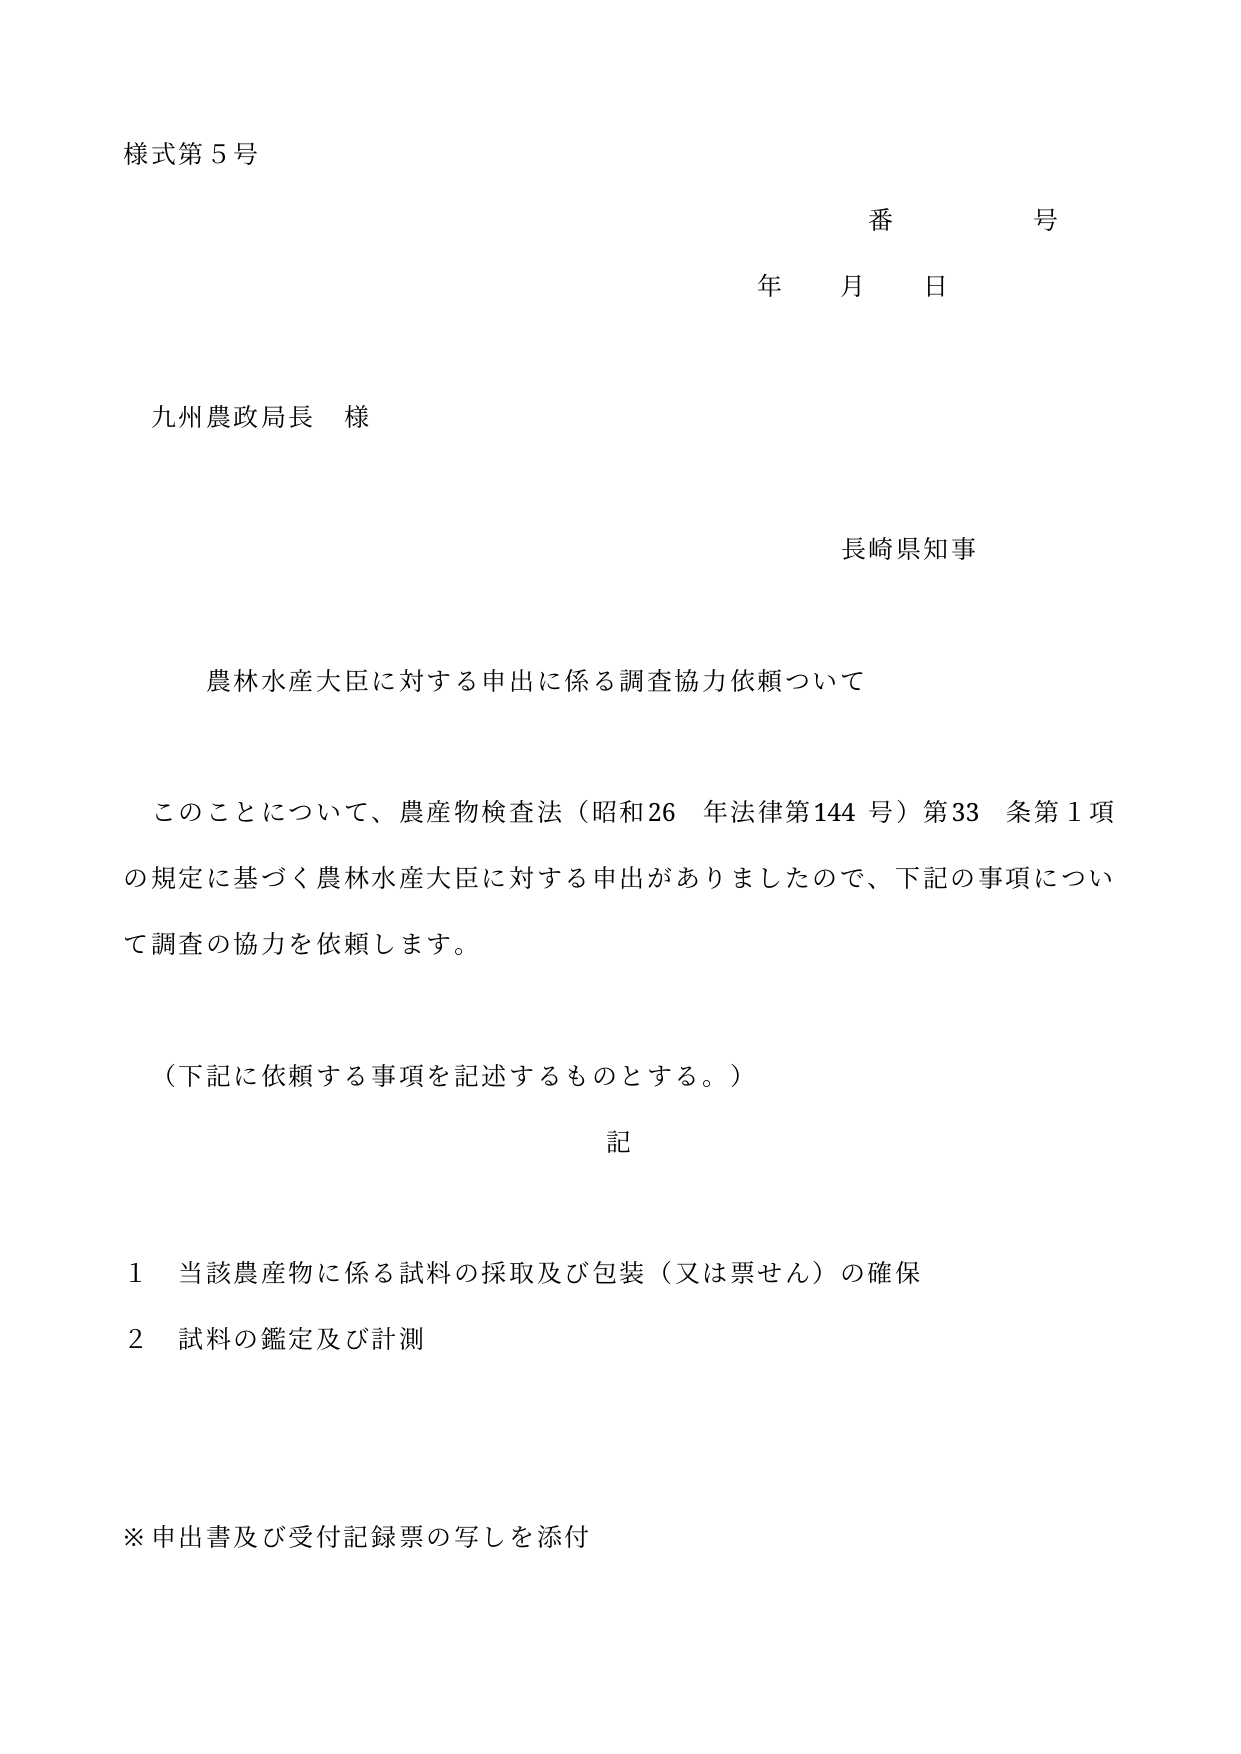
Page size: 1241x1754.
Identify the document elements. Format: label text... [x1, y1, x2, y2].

text 様式第５号 [123, 120, 1117, 186]
text 記 [123, 1107, 1117, 1173]
text （下記に依頼する事項を記述するものとする。） [123, 1042, 1091, 1107]
text 番 号 [123, 186, 1117, 252]
text 九州農政局長 様 [123, 383, 1117, 449]
text 農林水産大臣に対する申出に係る調査協力依頼ついて [202, 647, 1117, 712]
text 年 月 日 [123, 252, 1117, 317]
text １ 当該農産物に係る試料の採取及び包装（又は票せん）の確保 [123, 1239, 1117, 1305]
text このことについて、農産物検査法（昭和26年法律第144号）第33条第１項の規定に基づく農林水産大臣に対する申出がありましたので、下記の事項について調査の協力を依頼します。 [123, 778, 1117, 976]
text ※申出書及び受付記録票の写しを添付 [123, 1502, 1117, 1568]
text 長崎県知事 [834, 515, 1117, 581]
text ２ 試料の鑑定及び計測 [123, 1305, 1117, 1371]
